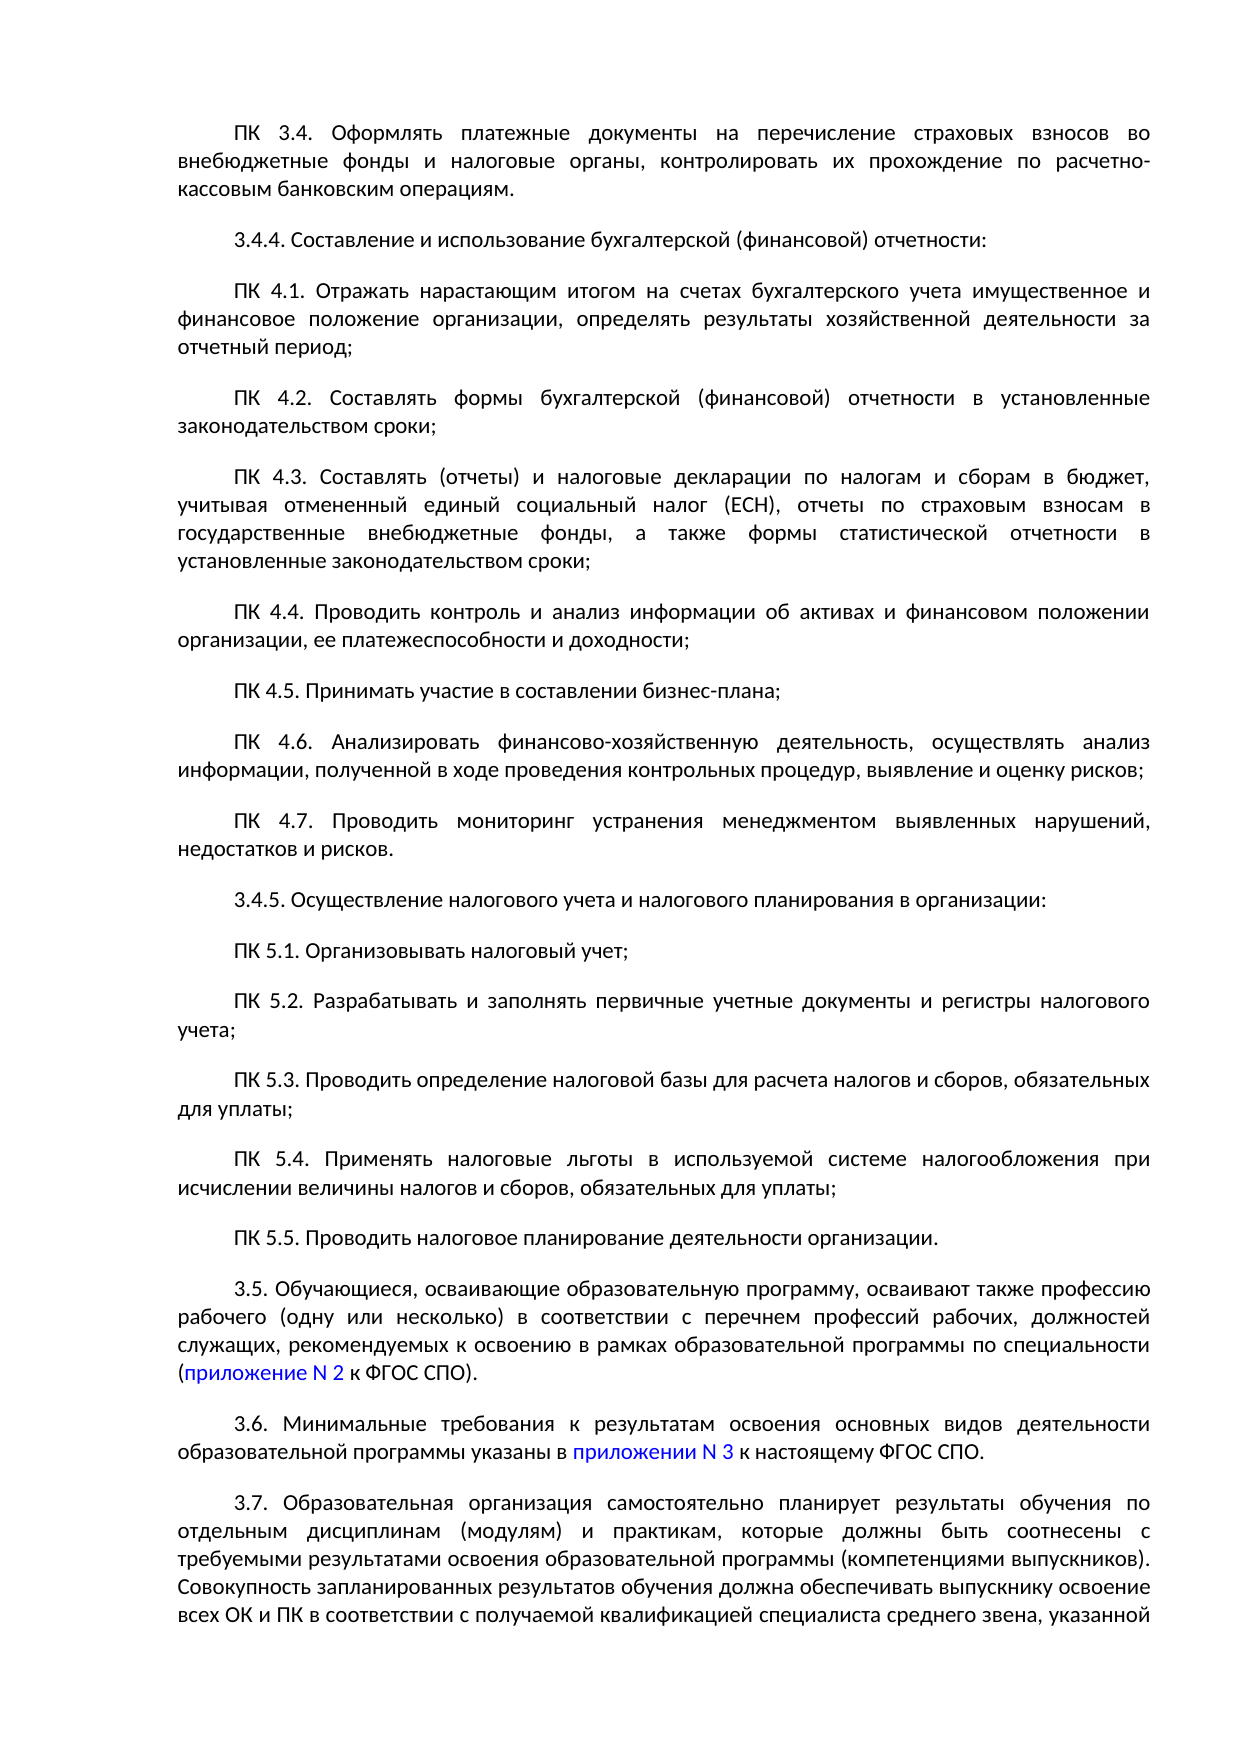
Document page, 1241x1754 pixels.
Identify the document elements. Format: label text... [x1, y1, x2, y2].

text 3.4.5. Осуществление налогового учета и налогового планирования в организации: [177, 885, 1152, 913]
text ПК 4.4. Проводить контроль и анализ информации об активах и финансовом положении организации, ее платежеспособности и доходности; [177, 597, 1152, 653]
text ПК 4.6. Анализировать финансово-хозяйственную деятельность, осуществлять анализ информации, полученной в ходе проведения контрольных процедур, выявление и оценку рисков; [177, 727, 1152, 783]
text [177, 1488, 1152, 1628]
text ПК 3.4. Оформлять платежные документы на перечисление страховых взносов во внебюджетные фонды и налоговые органы, контролировать их прохождение по расчетно-кассовым банковским операциям. [177, 118, 1152, 202]
text 3.6. Минимальные требования к результатам освоения основных видов деятельности образовательной программы указаны в приложении N 3 к настоящему ФГОС СПО. [177, 1409, 1152, 1466]
text 3.4.4. Составление и использование бухгалтерской (финансовой) отчетности: [177, 225, 1152, 253]
text ПК 5.2. Разрабатывать и заполнять первичные учетные документы и регистры налогового учета; [177, 987, 1152, 1043]
text ПК 5.1. Организовывать налоговый учет; [177, 936, 1152, 964]
text ПК 4.2. Составлять формы бухгалтерской (финансовой) отчетности в установленные законодательством сроки; [177, 383, 1152, 439]
text ПК 4.1. Отражать нарастающим итогом на счетах бухгалтерского учета имущественное и финансовое положение организации, определять результаты хозяйственной деятельности за отчетный период; [177, 276, 1152, 360]
text ПК 5.4. Применять налоговые льготы в используемой системе налогообложения при исчислении величины налогов и сборов, обязательных для уплаты; [177, 1144, 1152, 1201]
text ПК 4.3. Составлять (отчеты) и налоговые декларации по налогам и сборам в бюджет, учитывая отмененный единый социальный налог (ЕСН), отчеты по страховым взносам в государственные внебюджетные фонды, а также формы статистической отчетности в установленные законодательством сроки; [177, 462, 1152, 574]
text 3.5. Обучающиеся, осваивающие образовательную программу, осваивают также профессию рабочего (одну или несколько) в соответствии с перечнем профессий рабочих, должностей служащих, рекомендуемых к освоению в рамках образовательной программы по специальности (приложение N 2 к ФГОС СПО). [177, 1274, 1152, 1387]
text ПК 4.7. Проводить мониторинг устранения менеджментом выявленных нарушений, недостатков и рисков. [177, 806, 1152, 862]
text ПК 4.5. Принимать участие в составлении бизнес-плана; [177, 676, 1152, 704]
text ПК 5.5. Проводить налоговое планирование деятельности организации. [177, 1223, 1152, 1252]
text ПК 5.3. Проводить определение налоговой базы для расчета налогов и сборов, обязательных для уплаты; [177, 1066, 1152, 1122]
